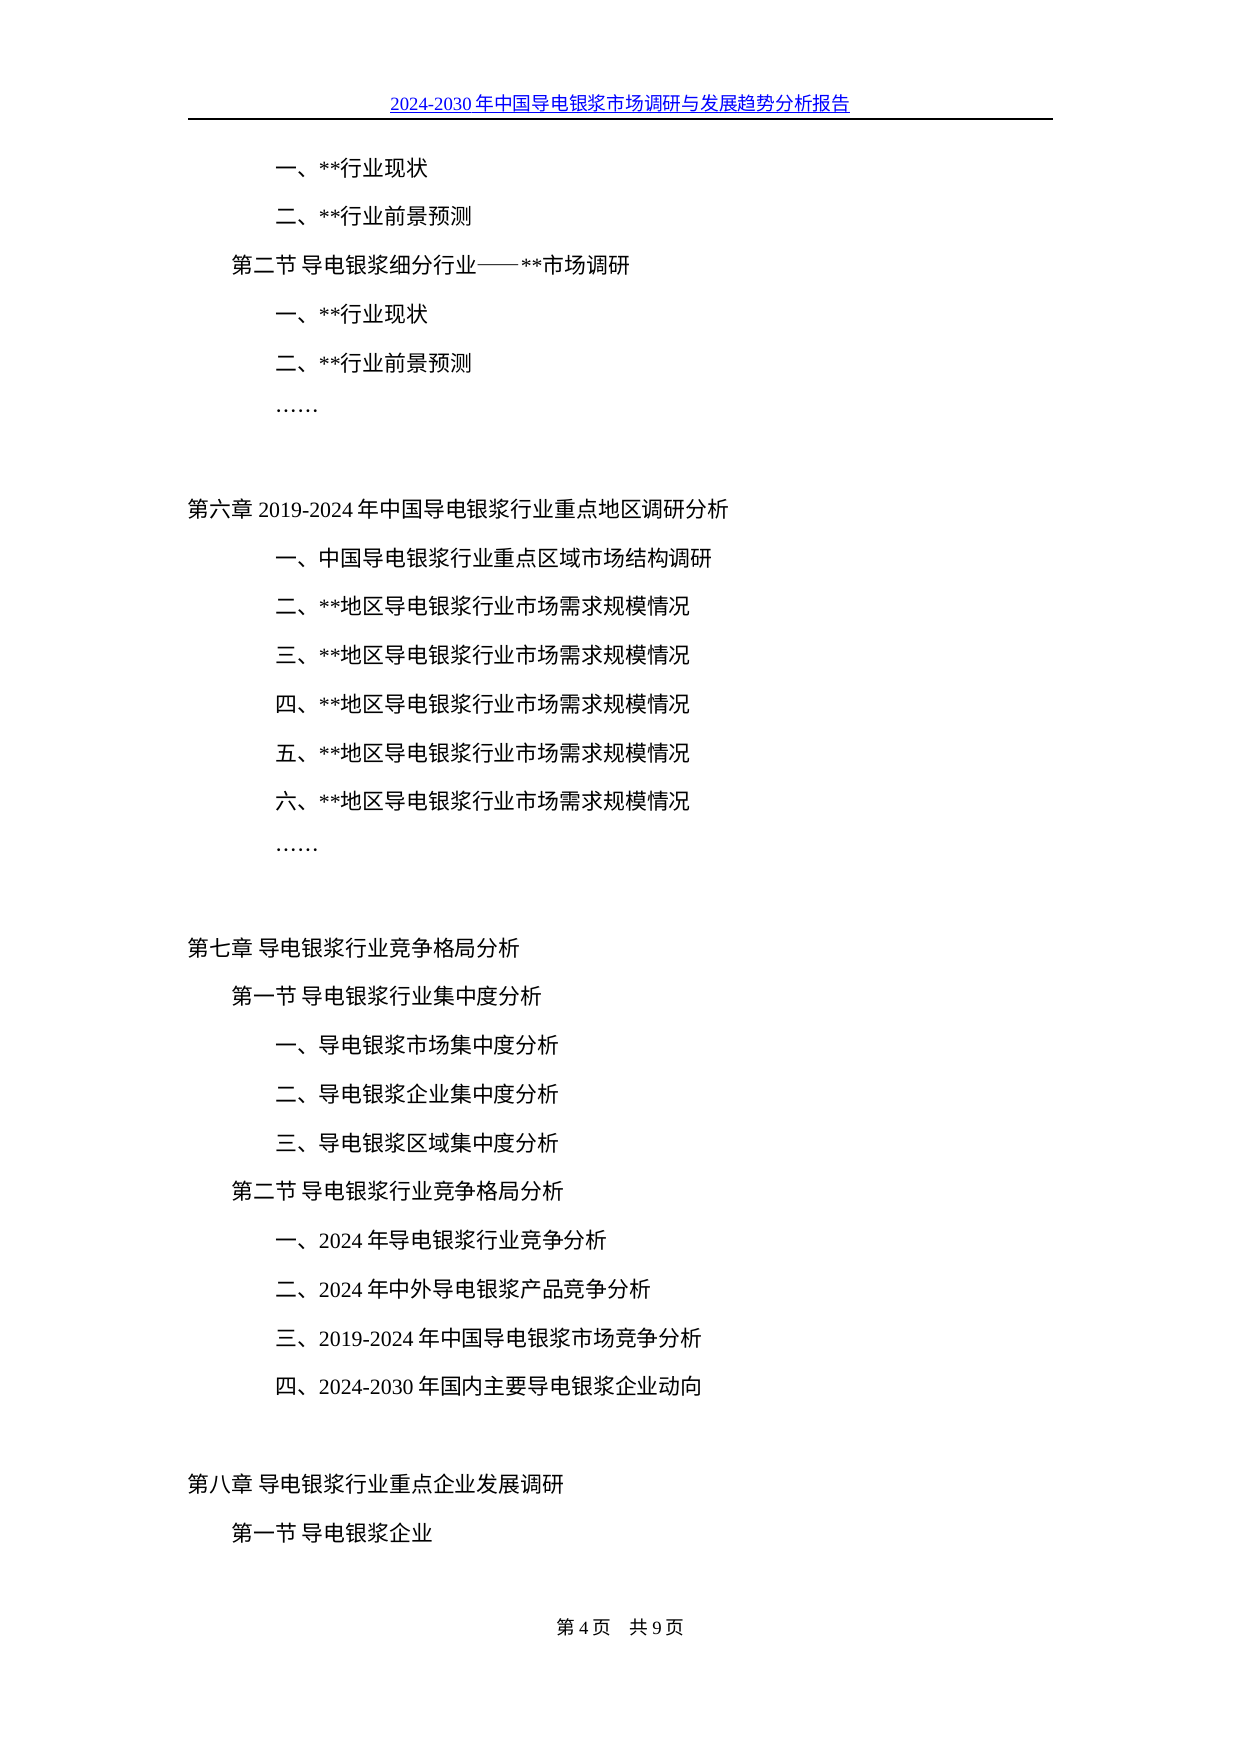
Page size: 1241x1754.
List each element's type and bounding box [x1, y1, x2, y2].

text [187, 150, 1053, 1548]
